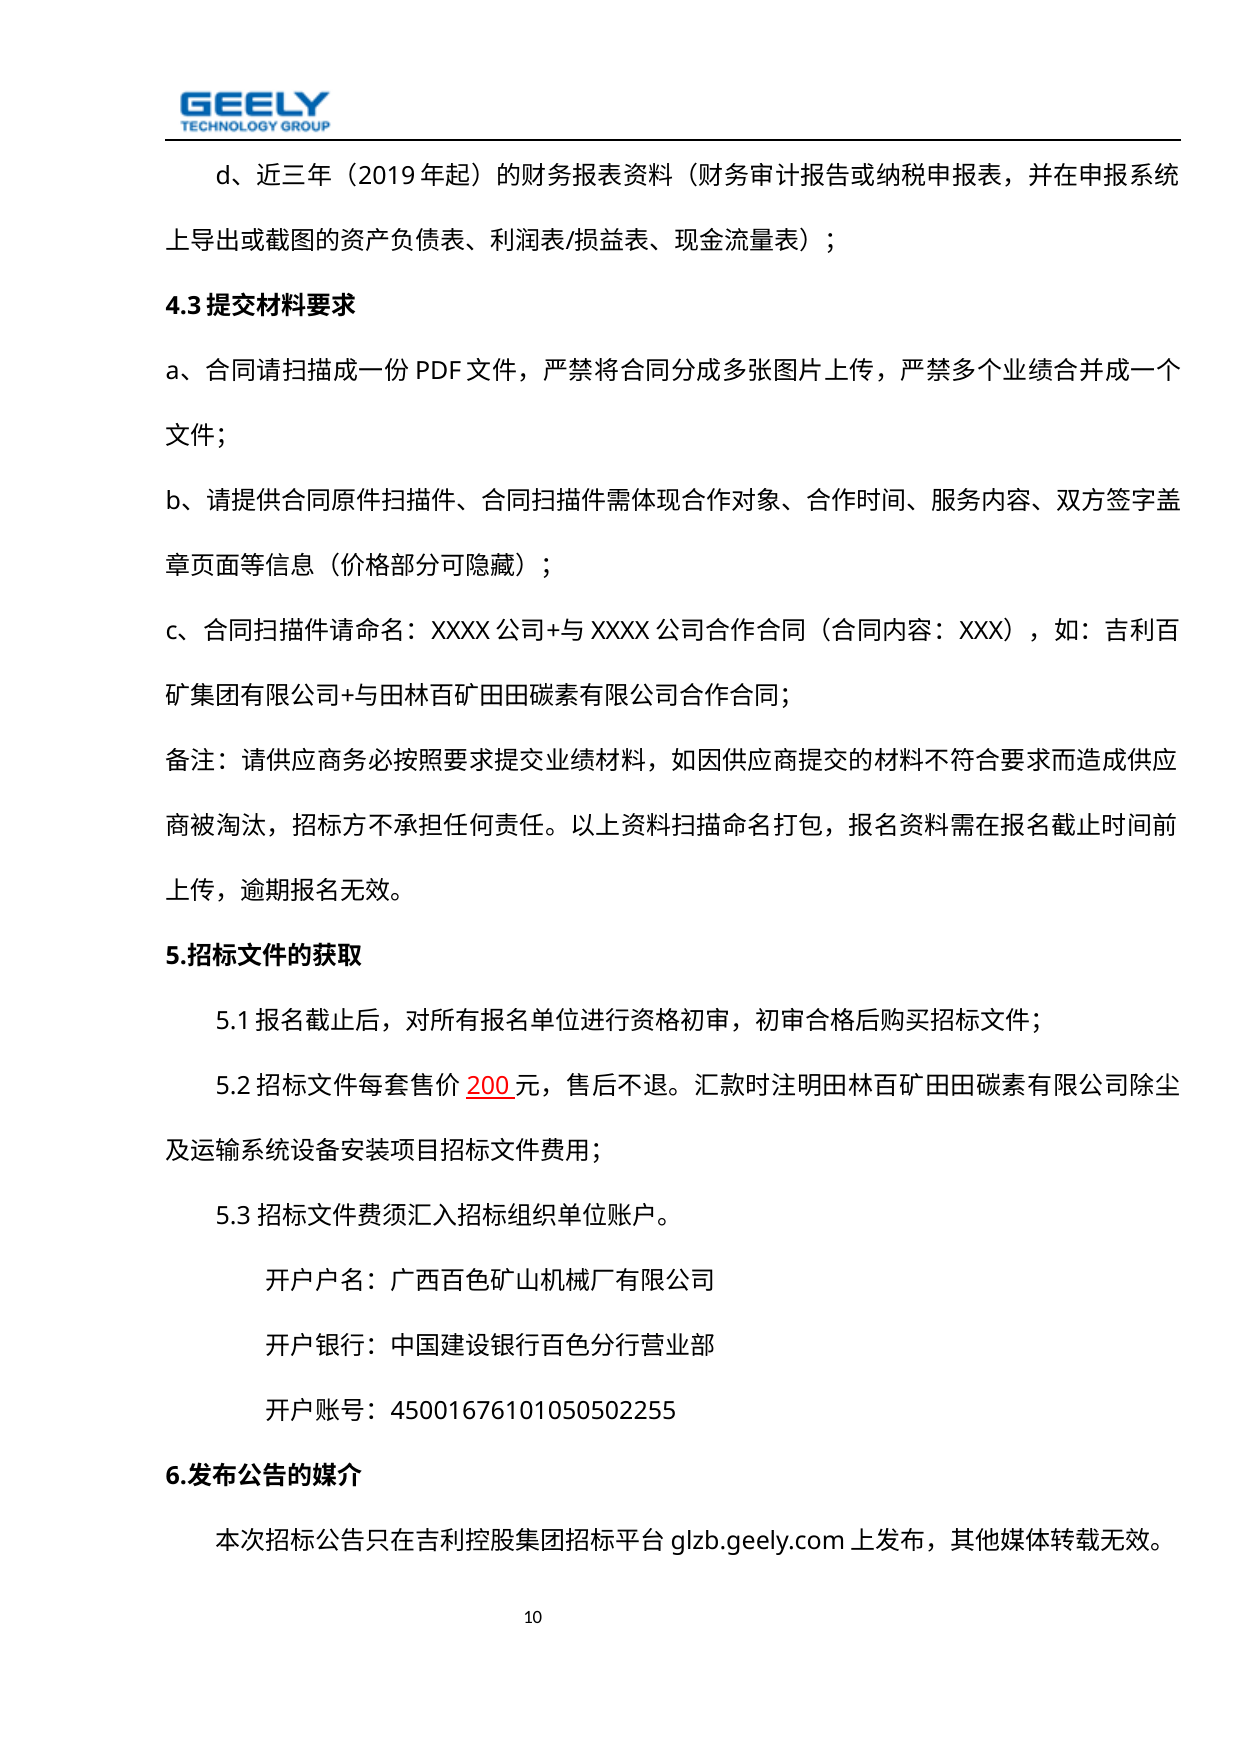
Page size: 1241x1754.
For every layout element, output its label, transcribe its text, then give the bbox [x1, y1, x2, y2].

text 本次招标公告只在吉利控股集团招标平台glzb.geely.com上发布，其他媒体转载无效。 [165, 1506, 1181, 1571]
text a、合同请扫描成一份PDF文件，严禁将合同分成多张图片上传，严禁多个业绩合并成一个文件； [165, 336, 1181, 466]
text 开户账号：45001676101050502255 [165, 1376, 1181, 1441]
text 开户银行：中国建设银行百色分行营业部 [165, 1311, 1181, 1376]
text 5.2招标文件每套售价200元，售后不退。汇款时注明田林百矿田田碳素有限公司除尘及运输系统设备安装项目招标文件费用； [165, 1051, 1181, 1181]
text 开户户名：广西百色矿山机械厂有限公司 [165, 1246, 1181, 1311]
text 5.3 招标文件费须汇入招标组织单位账户。 [165, 1181, 1181, 1246]
text 4.3提交材料要求 [165, 271, 1181, 336]
picture [165, 88, 342, 137]
text 备注：请供应商务必按照要求提交业绩材料，如因供应商提交的材料不符合要求而造成供应商被淘汰，招标方不承担任何责任。以上资料扫描命名打包，报名资料需在报名截止时间前上传，逾期报名无效。 [165, 726, 1181, 921]
text 5.1报名截止后，对所有报名单位进行资格初审，初审合格后购买招标文件； [165, 986, 1181, 1051]
text 6.发布公告的媒介 [165, 1441, 1181, 1506]
text c、合同扫描件请命名：XXXX公司+与XXXX公司合作合同（合同内容：XXX），如：吉利百矿集团有限公司+与田林百矿田田碳素有限公司合作合同； [165, 596, 1181, 726]
text d、近三年（2019年起）的财务报表资料（财务审计报告或纳税申报表，并在申报系统上导出或截图的资产负债表、利润表/损益表、现金流量表）； [165, 141, 1181, 271]
text b、请提供合同原件扫描件、合同扫描件需体现合作对象、合作时间、服务内容、双方签字盖章页面等信息（价格部分可隐藏）； [165, 466, 1181, 596]
text 5.招标文件的获取 [165, 921, 1181, 986]
